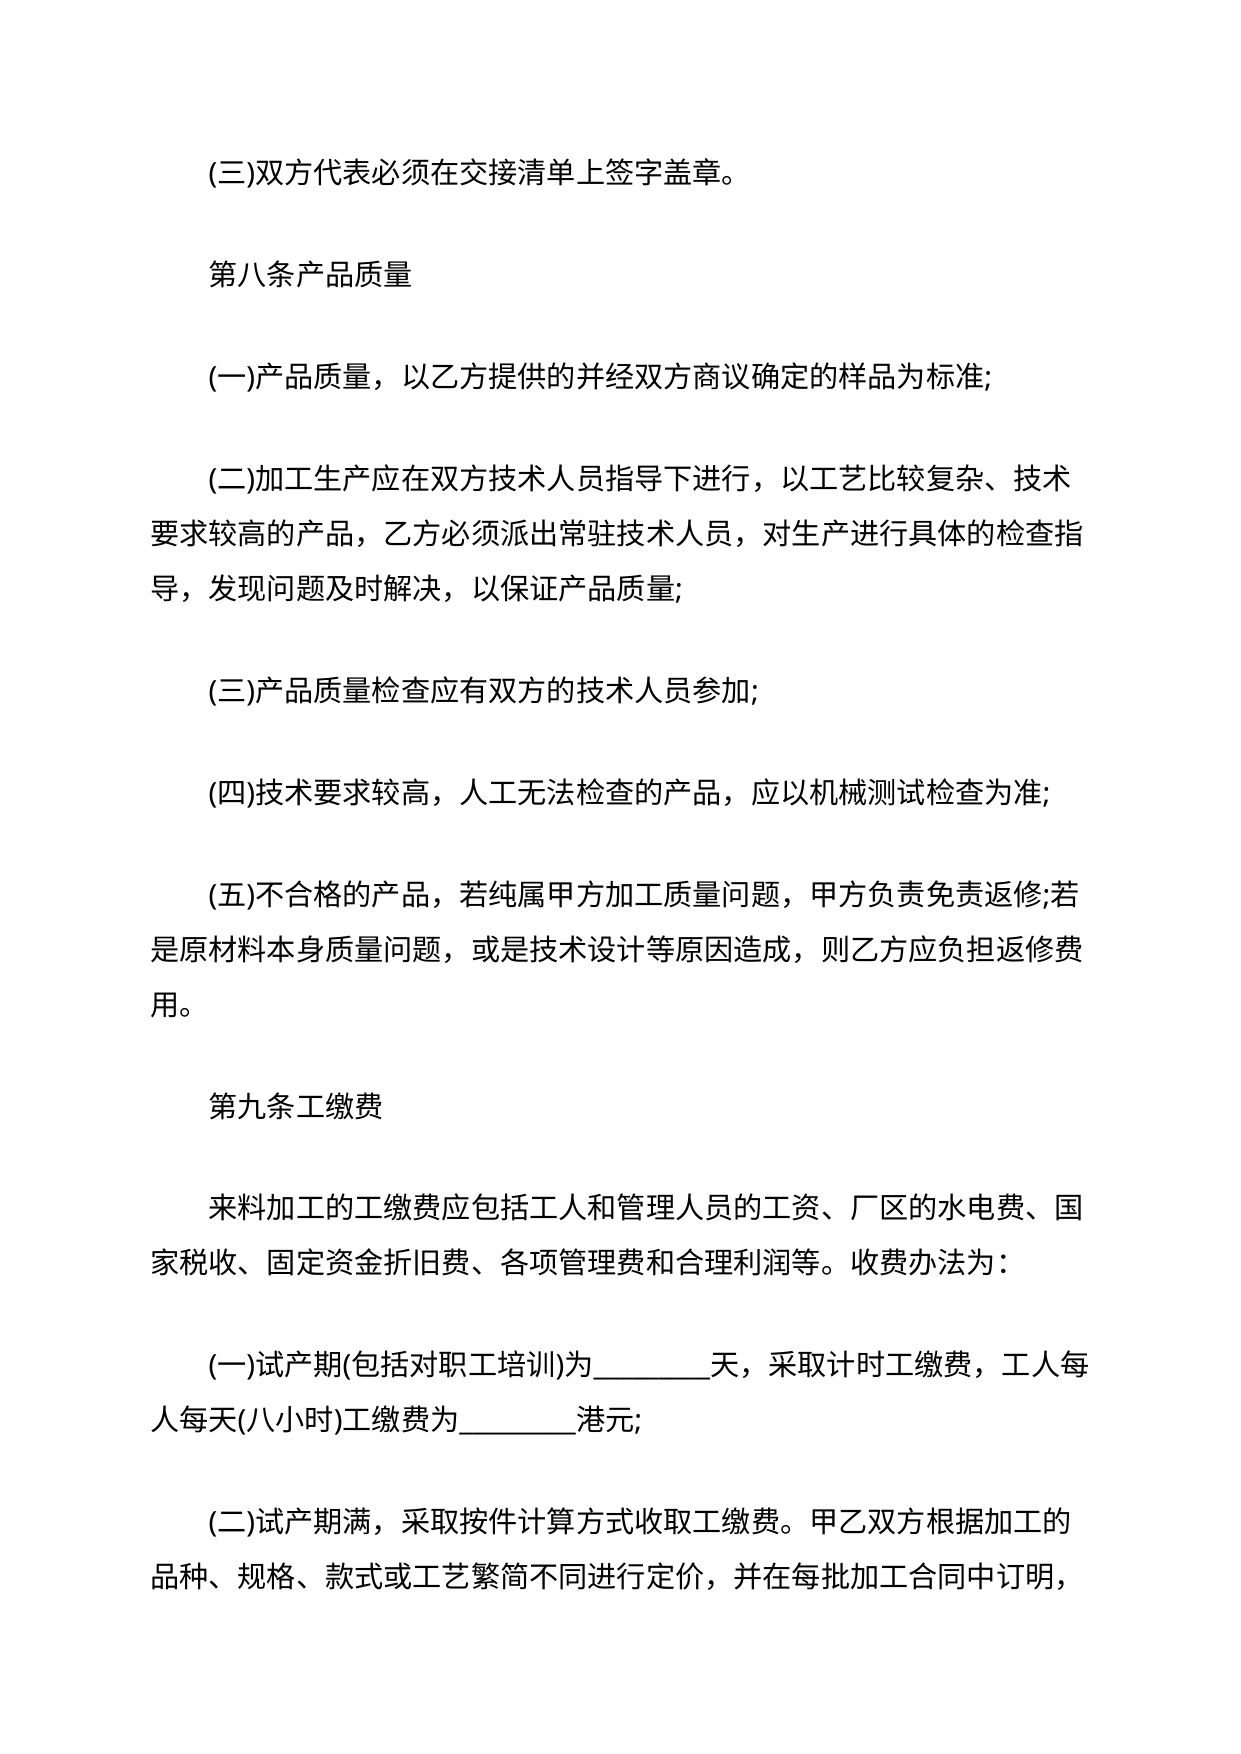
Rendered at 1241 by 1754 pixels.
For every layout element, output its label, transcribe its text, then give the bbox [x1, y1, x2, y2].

text (三)产品质量检查应有双方的技术人员参加; [150, 668, 1090, 710]
text 第八条产品质量 [150, 252, 1090, 294]
text (二)加工生产应在双方技术人员指导下进行，以工艺比较复杂、技术要求较高的产品，乙方必须派出常驻技术人员，对生产进行具体的检查指导，发现问题及时解决，以保证产品质量; [150, 456, 1090, 608]
text (一)产品质量，以乙方提供的并经双方商议确定的样品为标准; [150, 354, 1090, 396]
text (四)技术要求较高，人工无法检查的产品，应以机械测试检查为准; [150, 769, 1090, 812]
text (五)不合格的产品，若纯属甲方加工质量问题，甲方负责免责返修;若是原材料本身质量问题，或是技术设计等原因造成，则乙方应负担返修费用。 [150, 872, 1090, 1024]
text 来料加工的工缴费应包括工人和管理人员的工资、厂区的水电费、国家税收、固定资金折旧费、各项管理费和合理利润等。收费办法为： [150, 1185, 1090, 1282]
text (三)双方代表必须在交接清单上签字盖章。 [150, 150, 1090, 192]
text (一)试产期(包括对职工培训)为_________天，采取计时工缴费，工人每人每天(八小时)工缴费为_________港元; [150, 1342, 1090, 1439]
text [150, 1499, 1090, 1596]
text 第九条工缴费 [150, 1083, 1090, 1126]
